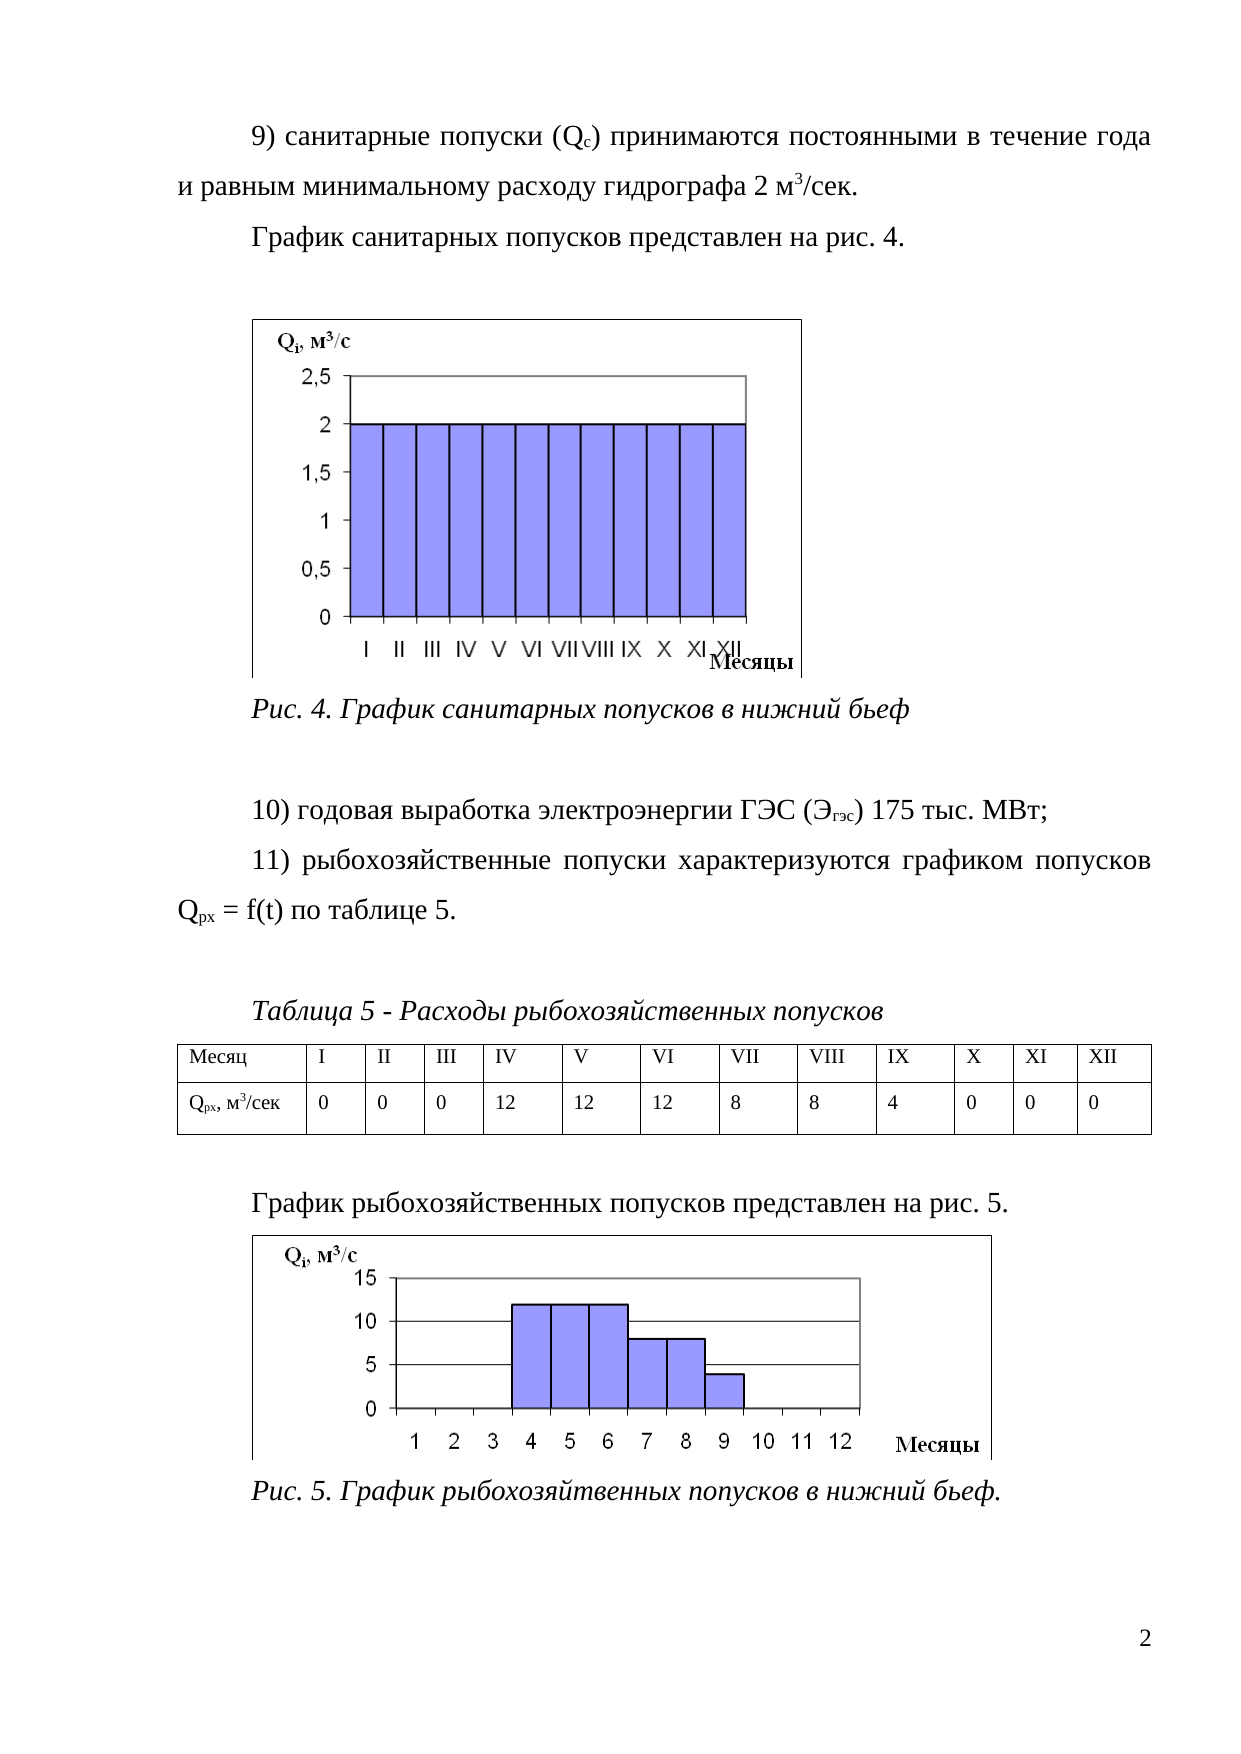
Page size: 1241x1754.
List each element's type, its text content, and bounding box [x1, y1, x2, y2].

table_cell 12 [641, 1083, 719, 1134]
table_cell 0 [1078, 1083, 1151, 1134]
table_header III [425, 1045, 483, 1082]
text График санитарных попусков представлен на рис. 4. [177, 219, 1152, 252]
table_header IV [484, 1045, 562, 1082]
text Рис. 5. График рыбохозяйтвенных попусков в нижний бьеф. [177, 1473, 1152, 1507]
table_header X [955, 1045, 1013, 1082]
table_cell 12 [563, 1083, 640, 1134]
table_cell 4 [877, 1083, 954, 1134]
picture [251, 1235, 992, 1460]
table_header VIII [798, 1045, 876, 1082]
table_header I [307, 1045, 365, 1082]
table_header IX [877, 1045, 954, 1082]
text 9) санитарные попуски (Qс) принимаются постоянными в течение года и равным минимальному расходу гидрографа 2 м3/сек. [177, 118, 1152, 202]
table_header II [366, 1045, 424, 1082]
table_cell 0 [955, 1083, 1013, 1134]
text Рис. 4. График санитарных попусков в нижний бьеф [177, 691, 1152, 725]
table_header XII [1078, 1045, 1151, 1082]
table_header VII [720, 1045, 797, 1082]
text График рыбохозяйственных попусков представлен на рис. 5. [177, 1186, 1152, 1219]
table_cell 0 [307, 1083, 365, 1134]
table_cell 8 [798, 1083, 876, 1134]
table_header VI [641, 1045, 719, 1082]
table_header XI [1014, 1045, 1077, 1082]
table_header V [563, 1045, 640, 1082]
table_cell 8 [720, 1083, 797, 1134]
table_cell 0 [425, 1083, 483, 1134]
table_header Месяц [178, 1045, 306, 1082]
table_cell 0 [1014, 1083, 1077, 1134]
table_cell 12 [484, 1083, 562, 1134]
text Таблица 5 - Расходы рыбохозяйственных попусков [177, 993, 1152, 1027]
text 10) годовая выработка электроэнергии ГЭС (Эгэс) 175 тыс. МВт; [177, 792, 1152, 825]
table_cell Qрх, м3/сек [178, 1083, 306, 1134]
table_cell 0 [366, 1083, 424, 1134]
text 11) рыбохозяйственные попуски характеризуются графиком попусков Qрх = f(t) по таблице 5. [177, 842, 1152, 926]
picture [251, 319, 802, 678]
